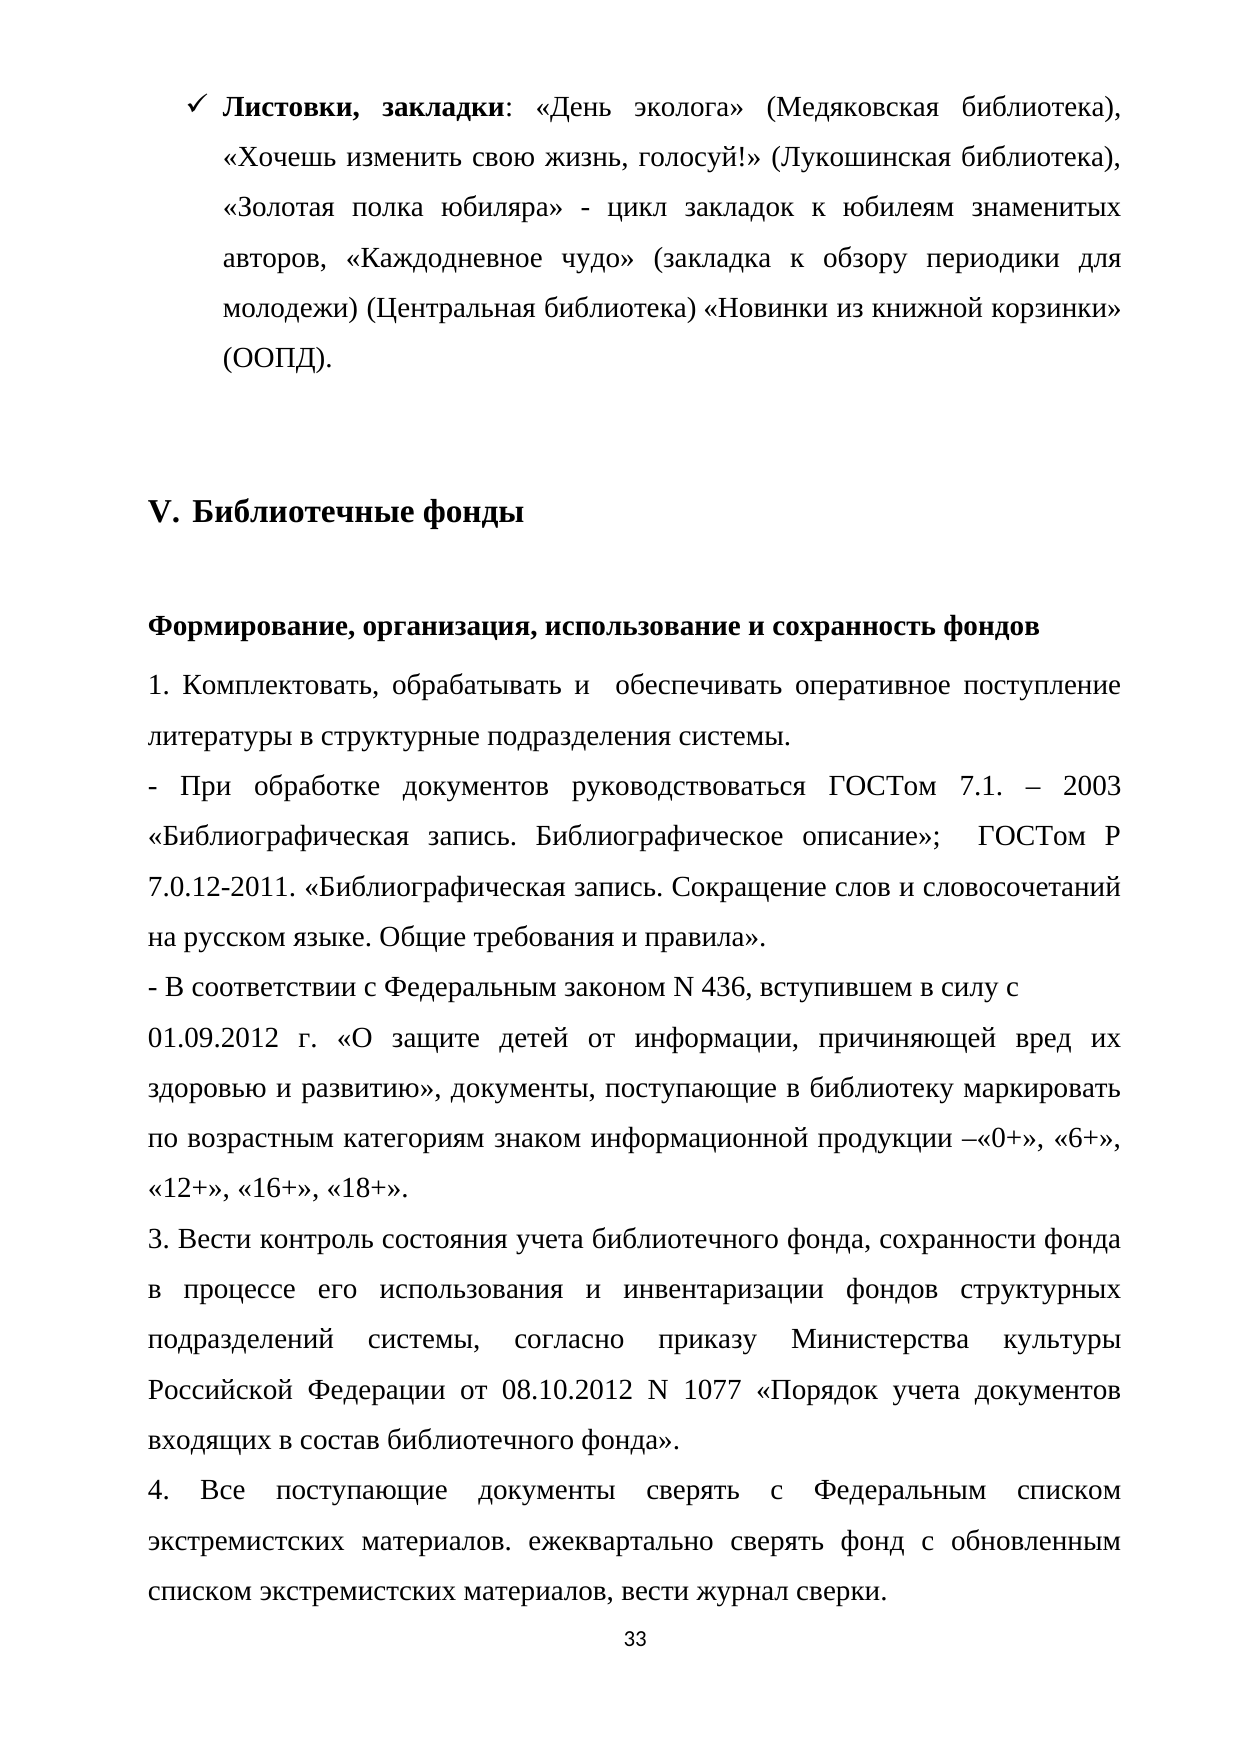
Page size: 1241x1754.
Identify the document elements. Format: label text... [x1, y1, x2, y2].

list Листовки, закладки: «День эколога» (Медяковская библиотека), «Хочешь изменить свою жизнь, голосуй!» (Лукошинская библиотека), «Золотая полка юбиляра» - цикл закладок к юбилеям знаменитых авторов, «Каждодневное чудо» (закладка к обзору периодики для молодежи) (Центральная библиотека) «Новинки из книжной корзинки» (ООПД). [185, 89, 1122, 374]
text - При обработке документов руководствоваться ГОСТом 7.1. – 2003 «Библиографическая запись. Библиографическое описание»; ГОСТом Р 7.0.12-2011. «Библиографическая запись. Сокращение слов и словосочетаний на русском языке. Общие требования и правила». [148, 768, 1122, 953]
list Библиотечные фонды [148, 491, 1122, 529]
text - В соответствии с Федеральным законом N 436, вступившем в силу с [148, 969, 1122, 1003]
text 01.09.2012 г. «О защите детей от информации, причиняющей вред их здоровью и развитию», документы, поступающие в библиотеку маркировать по возрастным категориям знаком информационной продукции –«0+», «6+», «12+», «16+», «18+». [148, 1020, 1122, 1204]
text 1. Комплектовать, обрабатывать и обеспечивать оперативное поступление литературы в структурные подразделения системы. [148, 667, 1122, 751]
text Формирование, организация, использование и сохранность фондов [148, 608, 1122, 642]
text 3. Вести контроль состояния учета библиотечного фонда, сохранности фонда в процессе его использования и инвентаризации фондов структурных подразделений системы, согласно приказу Министерства культуры Российской Федерации от 08.10.2012 N 1077 «Порядок учета документов входящих в состав библиотечного фонда». [148, 1221, 1122, 1456]
text 4. Все поступающие документы сверять с Федеральным списком экстремистских материалов. ежеквартально сверять фонд с обновленным списком экстремистских материалов, вести журнал сверки. [148, 1472, 1122, 1607]
